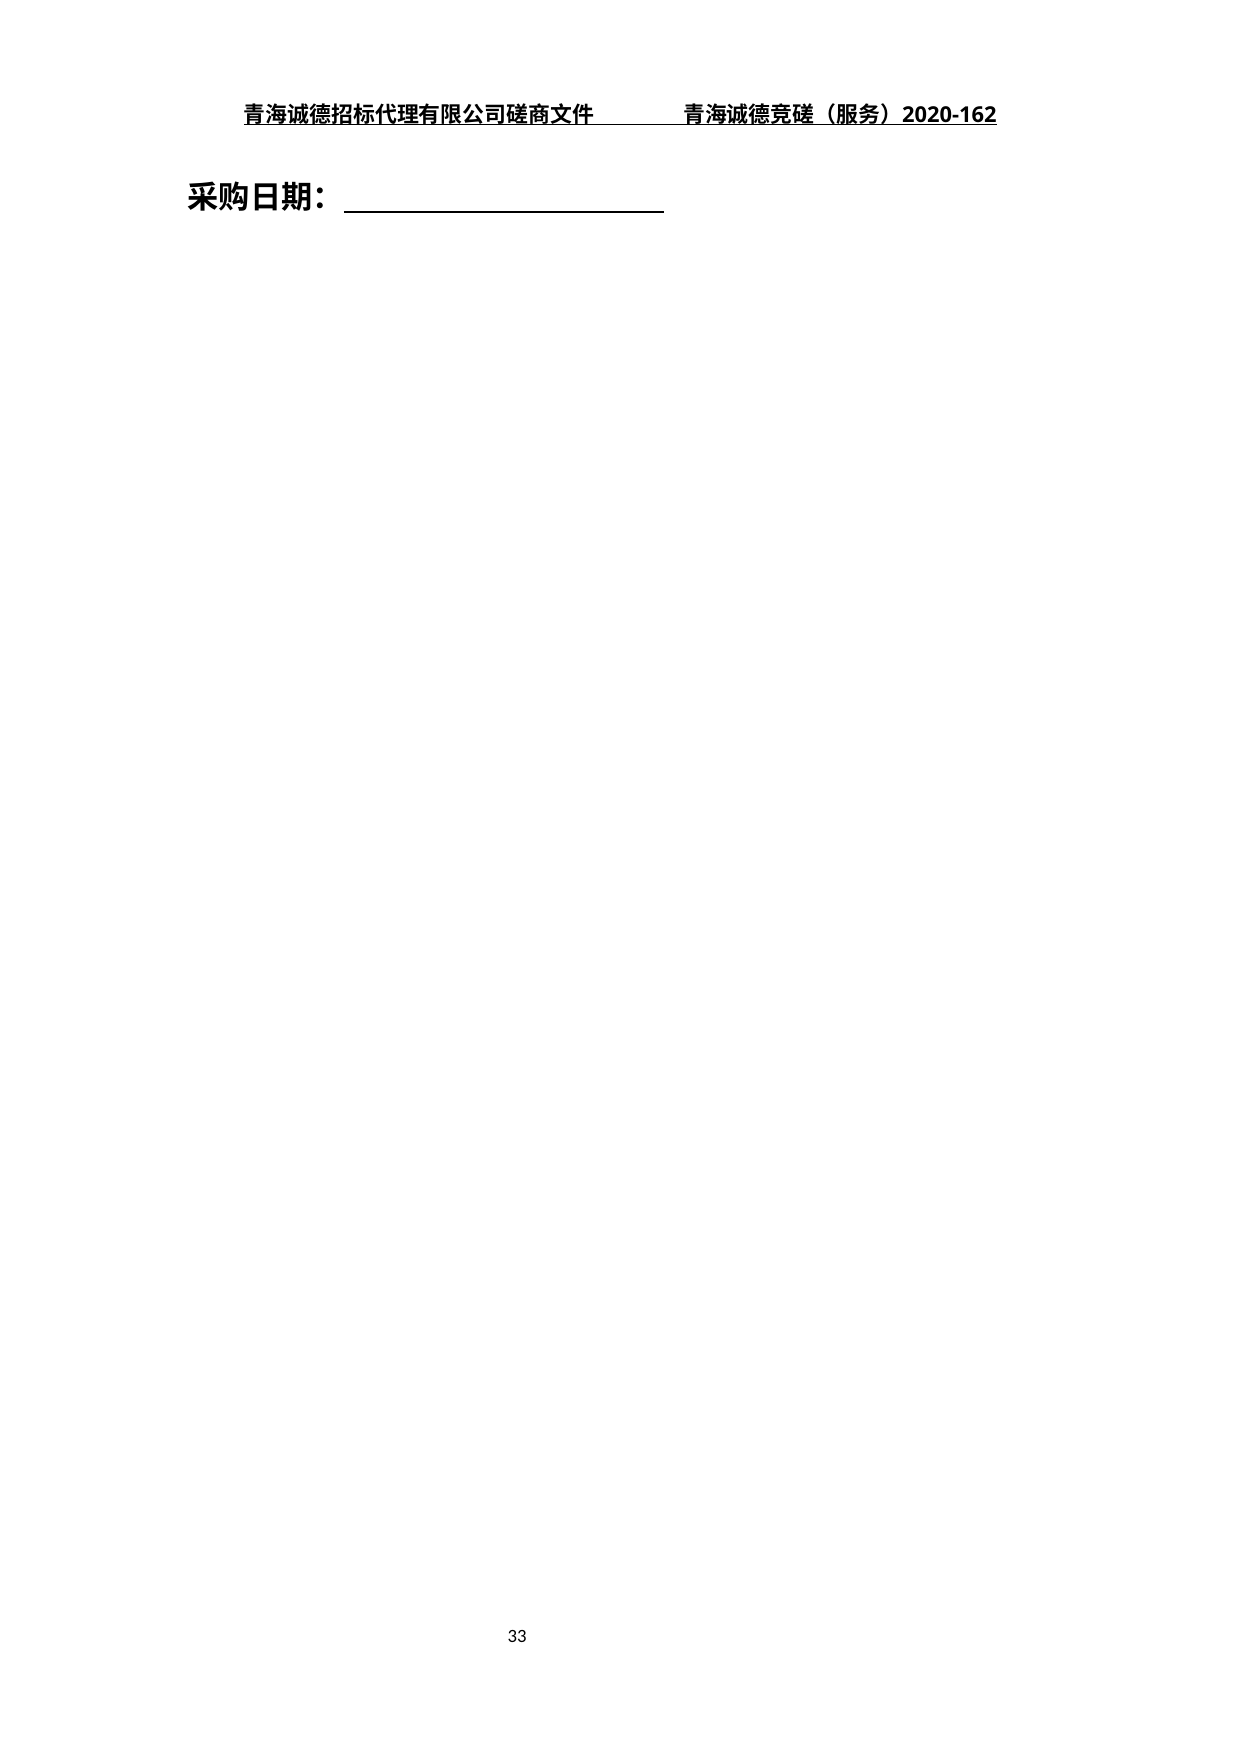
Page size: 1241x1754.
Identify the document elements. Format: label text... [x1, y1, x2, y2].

text 采购日期： [187, 162, 1053, 227]
